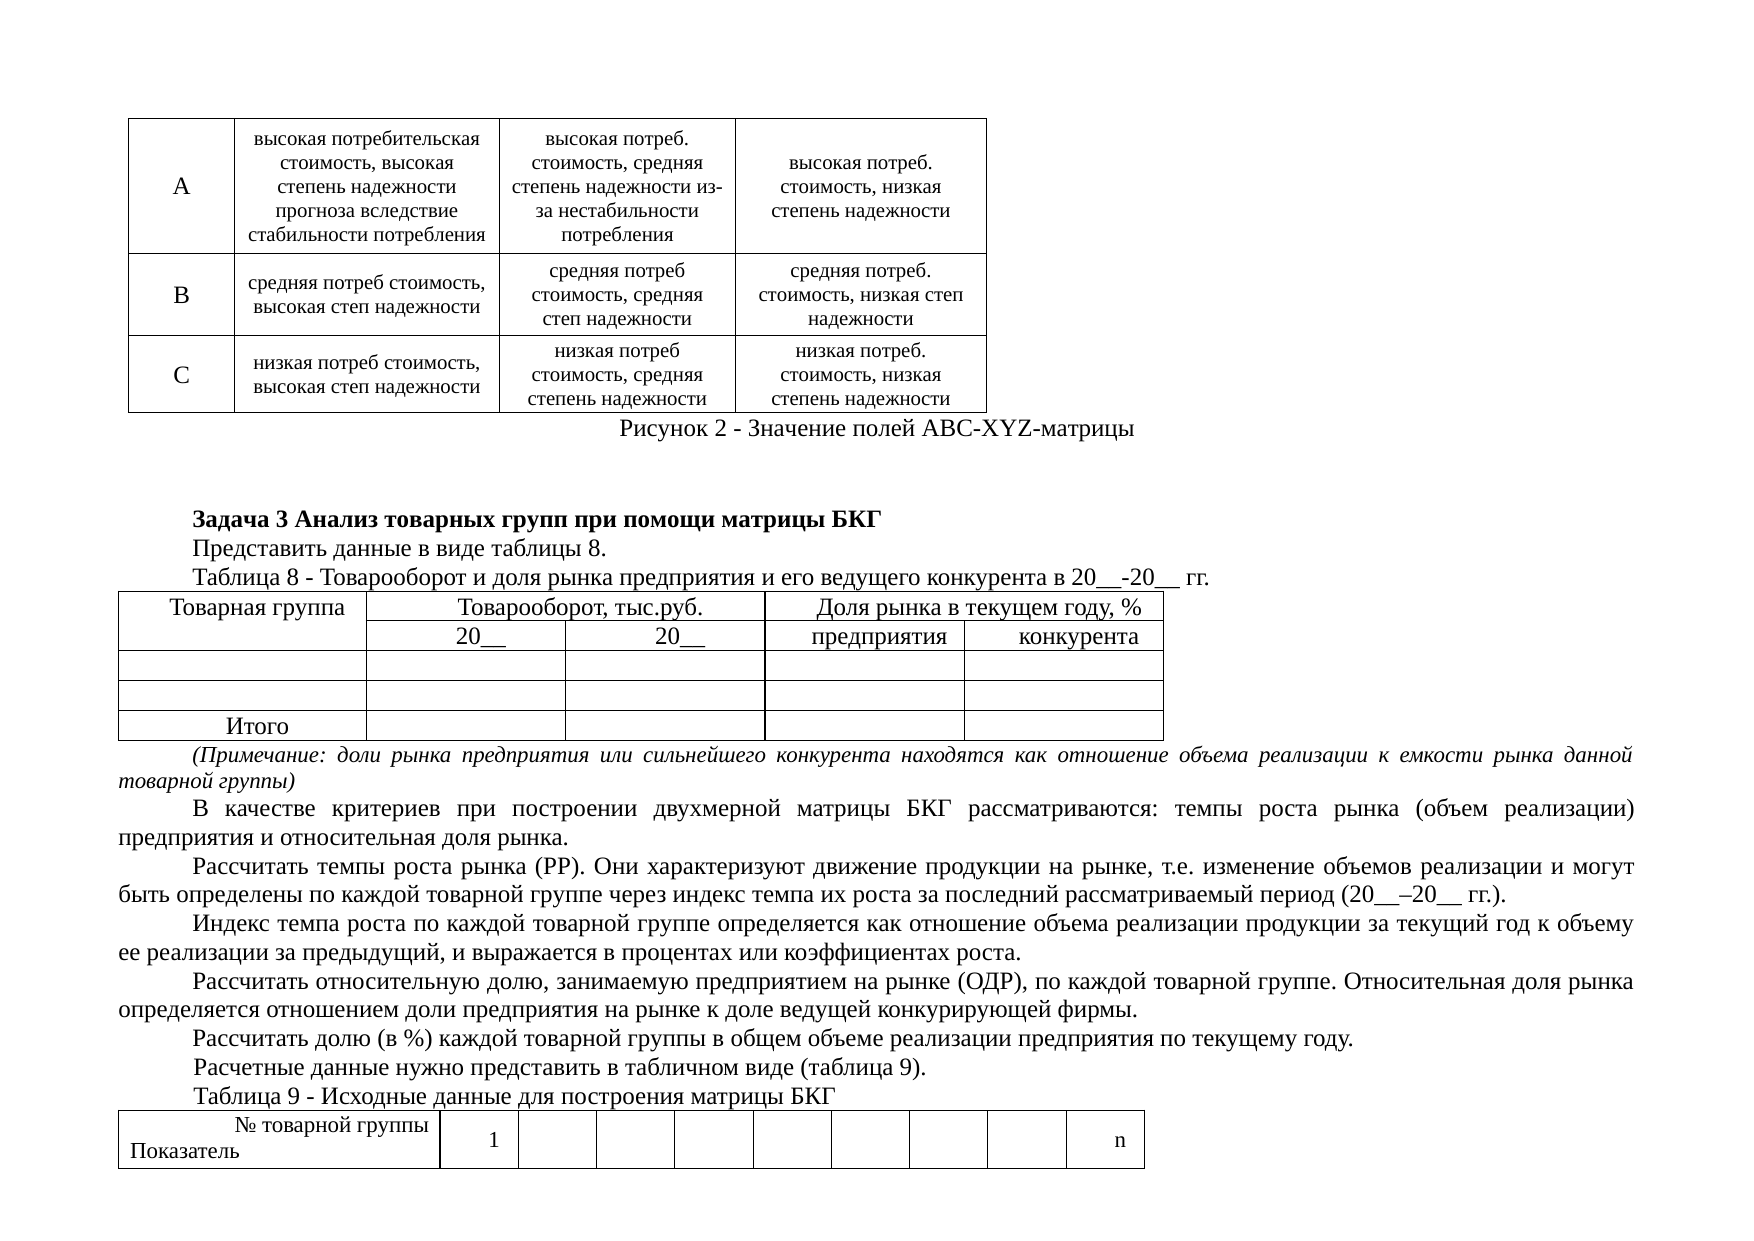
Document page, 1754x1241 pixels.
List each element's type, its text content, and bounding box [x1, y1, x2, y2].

table_cell [766, 651, 964, 680]
text Рассчитать долю (в %) каждой товарной группы в общем объеме реализации предприятия по текущему году. [118, 1023, 1636, 1052]
table_cell C [129, 336, 234, 412]
table_cell низкая потреб стоимость, средняя степень надежности [500, 336, 735, 412]
table_cell низкая потреб. стоимость, низкая степень надежности [736, 336, 986, 412]
table_cell [766, 681, 964, 710]
table_header № товарной группы Показатель [119, 1111, 439, 1168]
table_header [910, 1111, 987, 1168]
text (Примечание: доли рынка предприятия или сильнейшего конкурента находятся как отношение объема реализации к емкости рынка данной товарной группы) [118, 741, 1636, 793]
table_cell 20__ [367, 621, 565, 650]
table_cell [367, 651, 565, 680]
table_cell [766, 711, 964, 739]
table_cell высокая потреб. стоимость, низкая степень надежности [736, 119, 986, 253]
table_header 1 [441, 1111, 518, 1168]
table_cell средняя потреб. стоимость, низкая степ надежности [736, 254, 986, 335]
text Рисунок 2 - Значение полей ABC-XYZ-матрицы [118, 413, 1636, 442]
text Рассчитать темпы роста рынка (РР). Они характеризуют движение продукции на рынке, т.е. изменение объемов реализации и могут быть определены по каждой товарной группе через индекс темпа их роста за последний рассматриваемый период (20__–20__ гг.). [118, 851, 1636, 908]
table_header [832, 1111, 909, 1168]
table_cell 20__ [566, 621, 764, 650]
table_header Товарооборот, тыс.руб. [367, 592, 764, 620]
table_header n [1067, 1111, 1144, 1168]
text Таблица 8 - Товарооборот и доля рынка предприятия и его ведущего конкурента в 20__-20__ гг. [118, 562, 1636, 591]
table_cell [566, 711, 764, 739]
table_cell конкурента [965, 621, 1163, 650]
table_cell [965, 651, 1163, 680]
table_cell [566, 651, 764, 680]
text Задача 3 Анализ товарных групп при помощи матрицы БКГ [118, 504, 1636, 533]
table_header [519, 1111, 596, 1168]
table_cell [119, 681, 366, 710]
text Расчетные данные нужно представить в табличном виде (таблица 9). [118, 1052, 1636, 1081]
text Индекс темпа роста по каждой товарной группе определяется как отношение объема реализации продукции за текущий год к объему ее реализации за предыдущий, и выражается в процентах или коэффициентах роста. [118, 908, 1636, 966]
text Рассчитать относительную долю, занимаемую предприятием на рынке (ОДР), по каждой товарной группе. Относительная доля рынка определяется отношением доли предприятия на рынке к доле ведущей конкурирующей фирмы. [118, 966, 1636, 1023]
table_cell [965, 681, 1163, 710]
table_header Товарная группа [119, 592, 366, 650]
table_cell [119, 651, 366, 680]
table_cell [367, 681, 565, 710]
table_cell [965, 711, 1163, 739]
table_cell B [129, 254, 234, 335]
text В качестве критериев при построении двухмерной матрицы БКГ рассматриваются: темпы роста рынка (объем реализации) предприятия и относительная доля рынка. [118, 793, 1636, 851]
table_cell [566, 681, 764, 710]
table_cell средняя потреб стоимость, высокая степ надежности [235, 254, 499, 335]
table_header [597, 1111, 674, 1168]
table_cell высокая потреб. стоимость, средняя степень надежности из-за нестабильности потребления [500, 119, 735, 253]
table_header [675, 1111, 753, 1168]
table_cell низкая потреб стоимость, высокая степ надежности [235, 336, 499, 412]
table_header Доля рынка в текущем году, % [766, 592, 1163, 620]
table_header [754, 1111, 831, 1168]
table_cell высокая потребительская стоимость, высокая степень надежности прогноза вследствие стабильности потребления [235, 119, 499, 253]
text Таблица 9 - Исходные данные для построения матрицы БКГ [118, 1081, 1636, 1109]
table_cell A [129, 119, 234, 253]
table_cell предприятия [766, 621, 964, 650]
text Представить данные в виде таблицы 8. [118, 533, 1636, 562]
table_cell Итого [119, 711, 366, 739]
table_cell [367, 711, 565, 739]
table_cell средняя потреб стоимость, средняя степ надежности [500, 254, 735, 335]
table_header [988, 1111, 1066, 1168]
